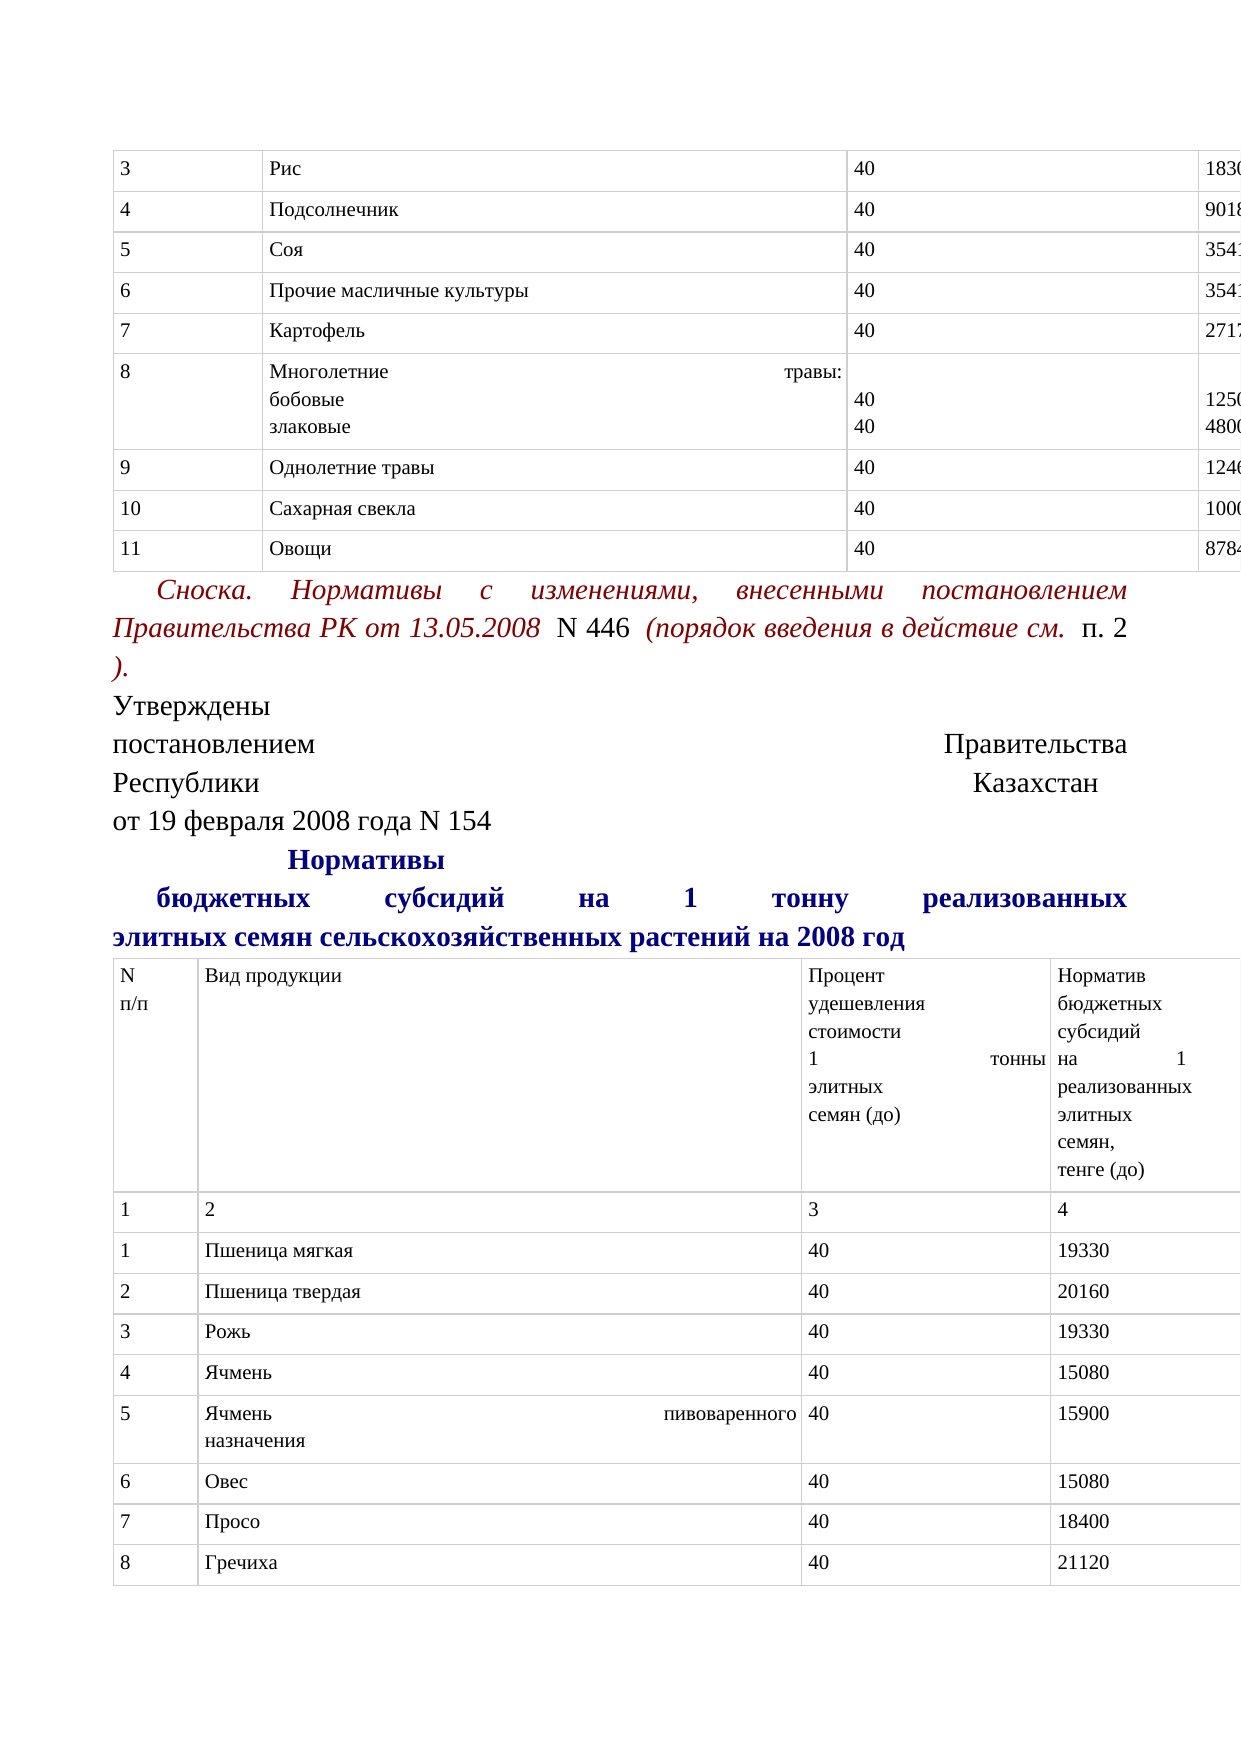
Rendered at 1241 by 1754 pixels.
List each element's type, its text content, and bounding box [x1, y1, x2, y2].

table_cell 878400 [1199, 531, 1240, 571]
text Нормативы бюджетных субсидий на 1 тонну реализованных элитных семян сельскохозяйственных растений на 2008 год [112, 842, 1128, 952]
table_cell 6 [114, 1464, 197, 1503]
table_cell 8 [114, 1545, 197, 1584]
table_header Норматив бюджетных субсидий на 1 тонну реализованных элитных семян, тенге (до) [1051, 959, 1240, 1191]
table_cell 3 [802, 1193, 1050, 1232]
table_cell Однолетние травы [263, 450, 846, 489]
table_cell 7 [114, 1505, 197, 1544]
table_cell 35417 [1199, 273, 1240, 312]
table_cell 4 [114, 1355, 197, 1394]
table_cell 18400 [1051, 1505, 1240, 1544]
text Утверждены постановлением Правительства Республики Казахстан от 19 февраля 2008 года N 154 [112, 688, 1128, 837]
table_cell 40 [802, 1274, 1050, 1313]
table_cell 40 [802, 1464, 1050, 1503]
table_cell 4 [1051, 1193, 1240, 1232]
table_cell 7 [114, 314, 262, 353]
table_cell 35417 [1199, 233, 1240, 272]
table_cell 6 [114, 273, 262, 312]
table_cell 2 [114, 1274, 197, 1313]
table_cell 40 [802, 1505, 1050, 1544]
table_cell Сахарная свекла [263, 491, 846, 530]
table_cell 27178 [1199, 314, 1240, 353]
table_header Вид продукции [199, 959, 801, 1191]
table_cell 40 [802, 1233, 1050, 1273]
table_cell 2 [199, 1193, 801, 1232]
table_cell 40 [802, 1315, 1050, 1354]
table_cell Просо [199, 1505, 801, 1544]
table_cell 40 [848, 233, 1198, 272]
table_cell Овес [199, 1464, 801, 1503]
table_cell 18300 [1199, 151, 1240, 191]
table_cell Подсолнечник [263, 192, 846, 231]
table_cell Соя [263, 233, 846, 272]
table_cell 1000000 [1199, 491, 1240, 530]
table_cell Рис [263, 151, 846, 191]
table_cell 90182 [1199, 192, 1240, 231]
table_cell 15080 [1051, 1464, 1240, 1503]
table_cell 3 [114, 151, 262, 191]
table_cell 1 [114, 1233, 197, 1273]
table_cell 19330 [1051, 1315, 1240, 1354]
table_cell Ячмень пивоваренного назначения [199, 1396, 801, 1463]
table_cell Многолетние травы: бобовые злаковые [263, 354, 846, 449]
table_cell 1 [114, 1193, 197, 1232]
table_cell 5 [114, 233, 262, 272]
table_cell Пшеница твердая [199, 1274, 801, 1313]
table_cell 40 [848, 450, 1198, 489]
table_cell 40 [848, 151, 1198, 191]
table_cell 40 [848, 192, 1198, 231]
table_cell 40 [802, 1396, 1050, 1463]
table_cell 21120 [1051, 1545, 1240, 1584]
table_cell Рожь [199, 1315, 801, 1354]
table_cell 40 [802, 1355, 1050, 1394]
table_cell Гречиха [199, 1545, 801, 1584]
table_cell 15900 [1051, 1396, 1240, 1463]
table_cell 8 [114, 354, 262, 449]
table_cell Ячмень [199, 1355, 801, 1394]
table_cell 40 [848, 491, 1198, 530]
table_cell Пшеница мягкая [199, 1233, 801, 1273]
table_cell 9 [114, 450, 262, 489]
table_cell 4 [114, 192, 262, 231]
table_header Процент удешевления стоимости 1 тонны элитных семян (до) [802, 959, 1050, 1191]
table_cell 12462 [1199, 450, 1240, 489]
table_cell 10 [114, 491, 262, 530]
table_cell 15080 [1051, 1355, 1240, 1394]
table_cell 40 [848, 273, 1198, 312]
table_cell 40 [848, 531, 1198, 571]
table_header N п/п [114, 959, 197, 1191]
table_cell 40 [802, 1545, 1050, 1584]
table_cell 40 40 [848, 354, 1198, 449]
table_cell 125067 48002 [1199, 354, 1240, 449]
table_cell Прочие масличные культуры [263, 273, 846, 312]
table_cell Овощи [263, 531, 846, 571]
table_cell 20160 [1051, 1274, 1240, 1313]
table_cell 11 [114, 531, 262, 571]
table_cell Картофель [263, 314, 846, 353]
table_cell 40 [848, 314, 1198, 353]
table_cell 5 [114, 1396, 197, 1463]
text Сноска. Нормативы с изменениями, внесенными постановлением Правительства РК от 13.05.2008 N 446 (порядок введения в действие см. п. 2 ). [112, 572, 1128, 683]
table_cell 3 [114, 1315, 197, 1354]
table_cell 19330 [1051, 1233, 1240, 1273]
